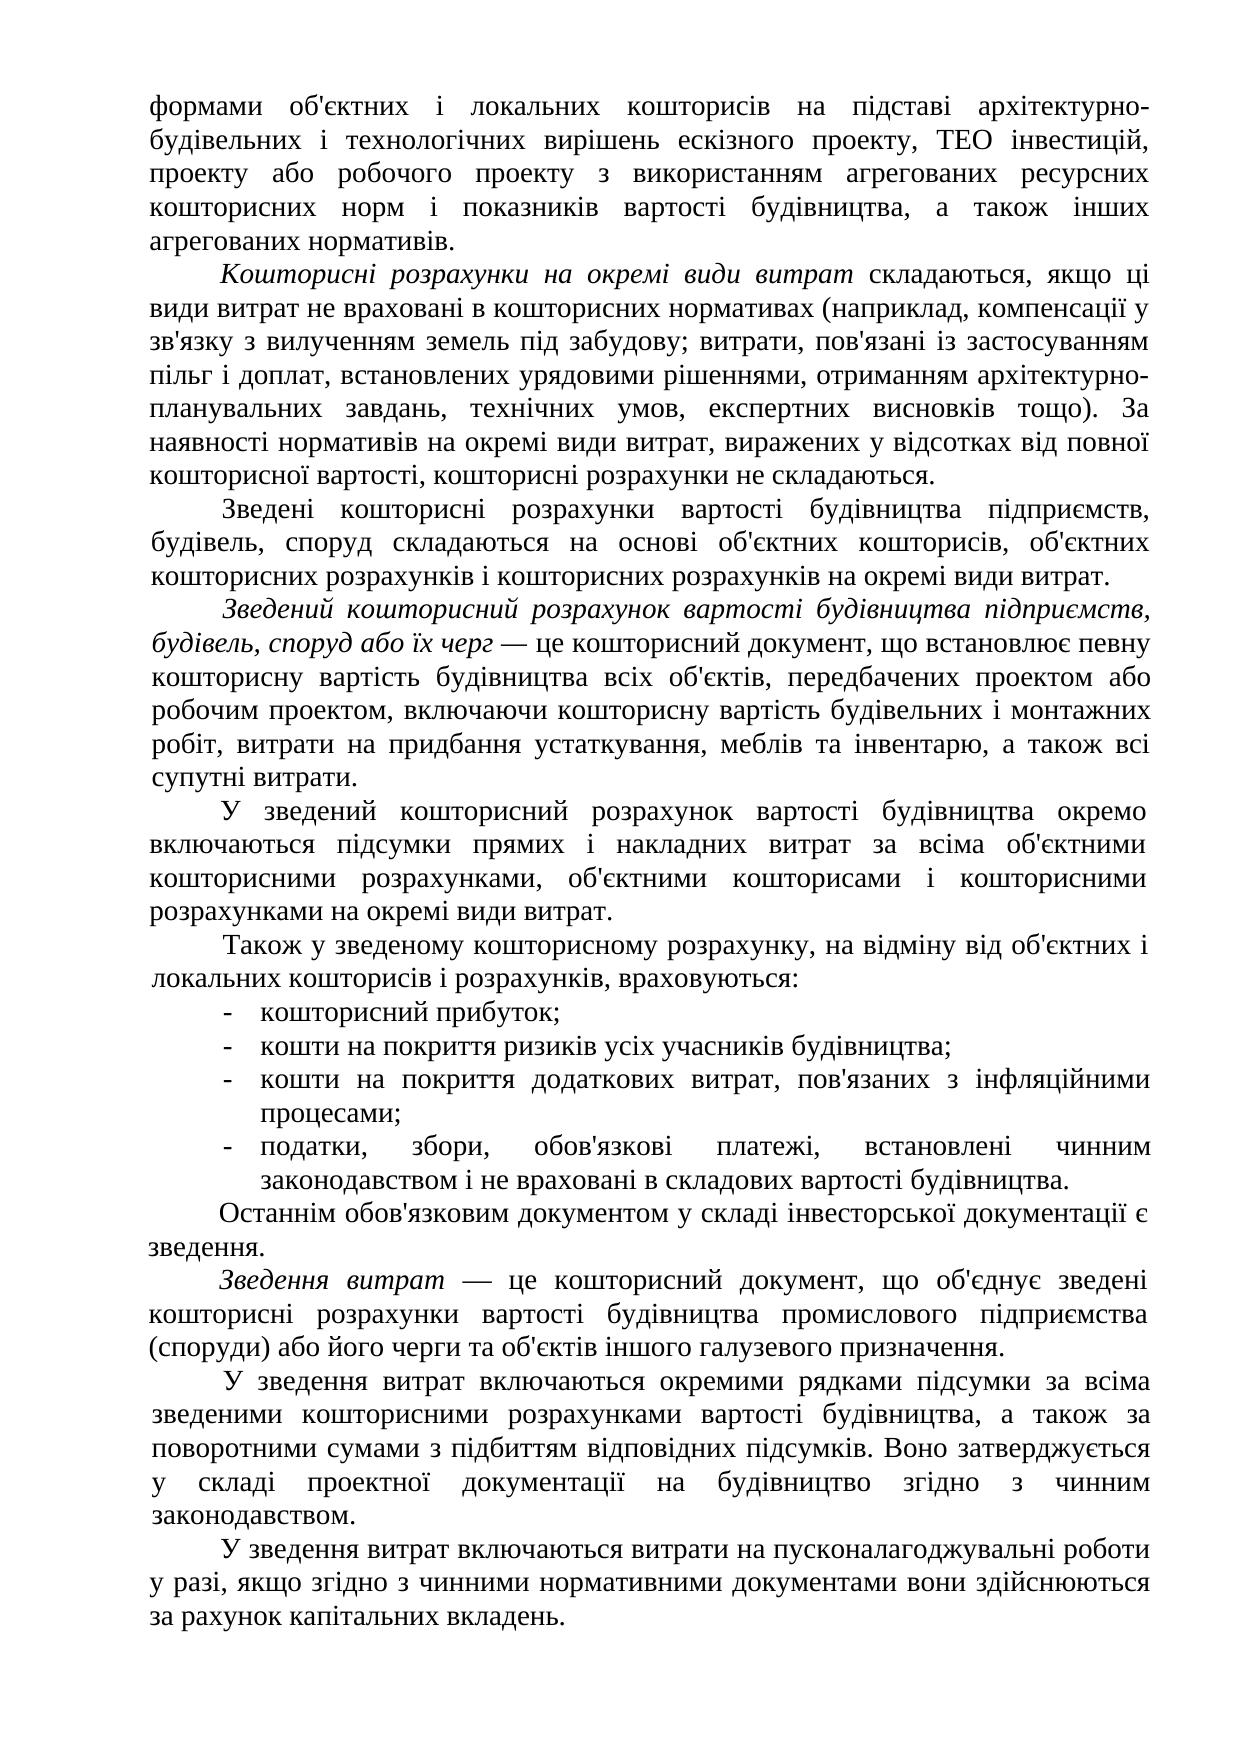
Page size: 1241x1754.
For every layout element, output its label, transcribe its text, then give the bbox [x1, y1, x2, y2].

text У зведення витрат включаються витрати на пусконалагоджувальні роботи у разі, якщо згідно з чинними нормативними документами вони здійснюються за рахунок капітальних вкладень. [149, 1531, 1151, 1631]
text У зведений кошторисний розрахунок вартості будівництва окремо включаються підсумки прямих і накладних витрат за всіма об'єктними кошторисними розрахунками, об'єктними кошторисами і кошторисними розрахунками на окремі види витрат. [149, 793, 1147, 927]
text У зведення витрат включаються окремими рядками підсумки за всіма зведеними кошторисними розрахунками вартості будівництва, а також за поворотними сумами з підбиттям відповідних підсумків. Воно затверджується у складі проектної документації на будівництво згідно з чинним законодавством. [151, 1363, 1152, 1531]
text Кошторисні розрахунки на окремі види витрат складаються, якщо ці види витрат не враховані в кошторисних нормативах (наприклад, компенсації у зв'язку з вилученням земель під забудову; витрати, пов'язані із застосуванням пільг і доплат, встановлених урядовими рішеннями, отриманням архітектурно-планувальних завдань, технічних умов, експертних висновків тощо). За наявності нормативів на окремі види витрат, виражених у відсотках від повної кошторисної вартості, кошторисні розрахунки не складаються. [149, 256, 1150, 491]
text Зведення витрат — це кошторисний документ, що об'єднує зведені кошторисні розрахунки вартості будівництва промислового підприємства (споруди) або його черги та об'єктів іншого галузевого призначення. [148, 1262, 1149, 1363]
list кошти на покриття додаткових витрат, пов'язаних з інфляційними процесами; [223, 1061, 1151, 1128]
text Зведений кошторисний розрахунок вартості будівництва підприємств, будівель, споруд або їх черг — це кошторисний документ, що встановлює певну кошторисну вартість будівництва всіх об'єктів, передбачених проектом або робочим проектом, включаючи кошторисну вартість будівельних і монтажних робіт, витрати на придбання устаткування, меблів та інвентарю, а також всі супутні витрати. [151, 592, 1152, 793]
list кошти| на покриття ризиків усіх учасників будівництва; [223, 1028, 1152, 1061]
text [149, 88, 1150, 256]
list податки, збори, обов'язкові платежі, встановлені чинним законодавством і не враховані в складових вартості будівництва. [223, 1128, 1152, 1195]
list кошторисний прибуток; [223, 994, 1152, 1028]
text Останнім обов'язковим документом у складі інвесторської документації є зведення. [148, 1195, 1149, 1262]
text Також у зведеному кошторисному розрахунку, на відміну від об'єктних і локальних кошторисів і розрахунків, враховуються: [151, 927, 1149, 994]
text Зведені кошторисні розрахунки вартості будівництва підприємств, будівель, споруд складаються на основі об'єктних кошторисів, об'єктних кошторисних розрахунків і кошторисних розрахунків на окремі види витрат. [151, 491, 1151, 592]
